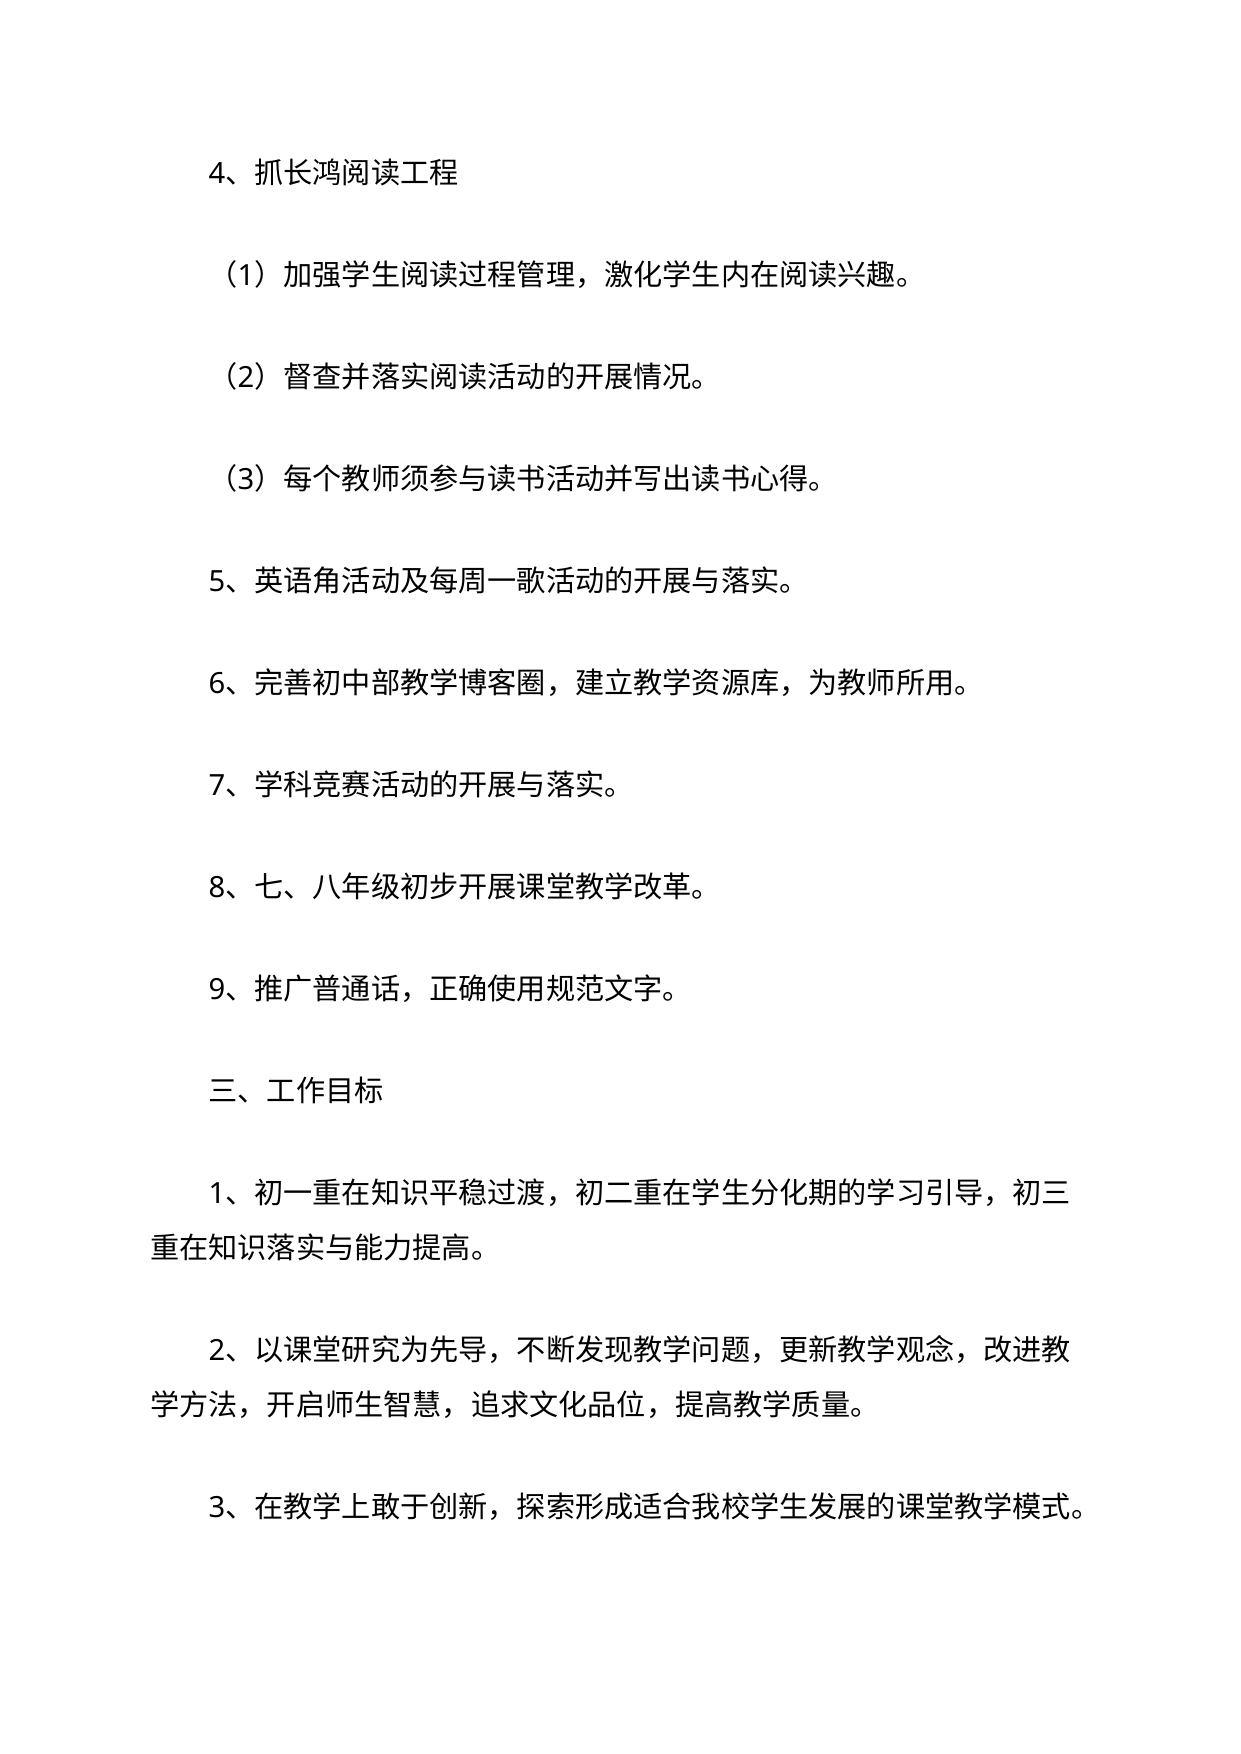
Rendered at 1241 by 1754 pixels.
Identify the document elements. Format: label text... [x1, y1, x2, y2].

text 3、在教学上敢于创新，探索形成适合我校学生发展的课堂教学模式。 [150, 1483, 1090, 1526]
text 三、工作目标 [150, 1068, 1090, 1110]
text 7、学科竞赛活动的开展与落实。 [150, 762, 1090, 804]
text 8、七、八年级初步开展课堂教学改革。 [150, 864, 1090, 906]
text 9、推广普通话，正确使用规范文字。 [150, 966, 1090, 1008]
text 6、完善初中部教学博客圈，建立教学资源库，为教师所用。 [150, 660, 1090, 702]
text （1）加强学生阅读过程管理，激化学生内在阅读兴趣。 [150, 252, 1090, 294]
text 4、抓长鸿阅读工程 [150, 150, 1090, 192]
text 2、以课堂研究为先导，不断发现教学问题，更新教学观念，改进教学方法，开启师生智慧，追求文化品位，提高教学质量。 [150, 1326, 1090, 1424]
text （3）每个教师须参与读书活动并写出读书心得。 [150, 456, 1090, 498]
text 5、英语角活动及每周一歌活动的开展与落实。 [150, 558, 1090, 600]
text （2）督查并落实阅读活动的开展情况。 [150, 354, 1090, 396]
text 1、初一重在知识平稳过渡，初二重在学生分化期的学习引导，初三重在知识落实与能力提高。 [150, 1169, 1090, 1267]
